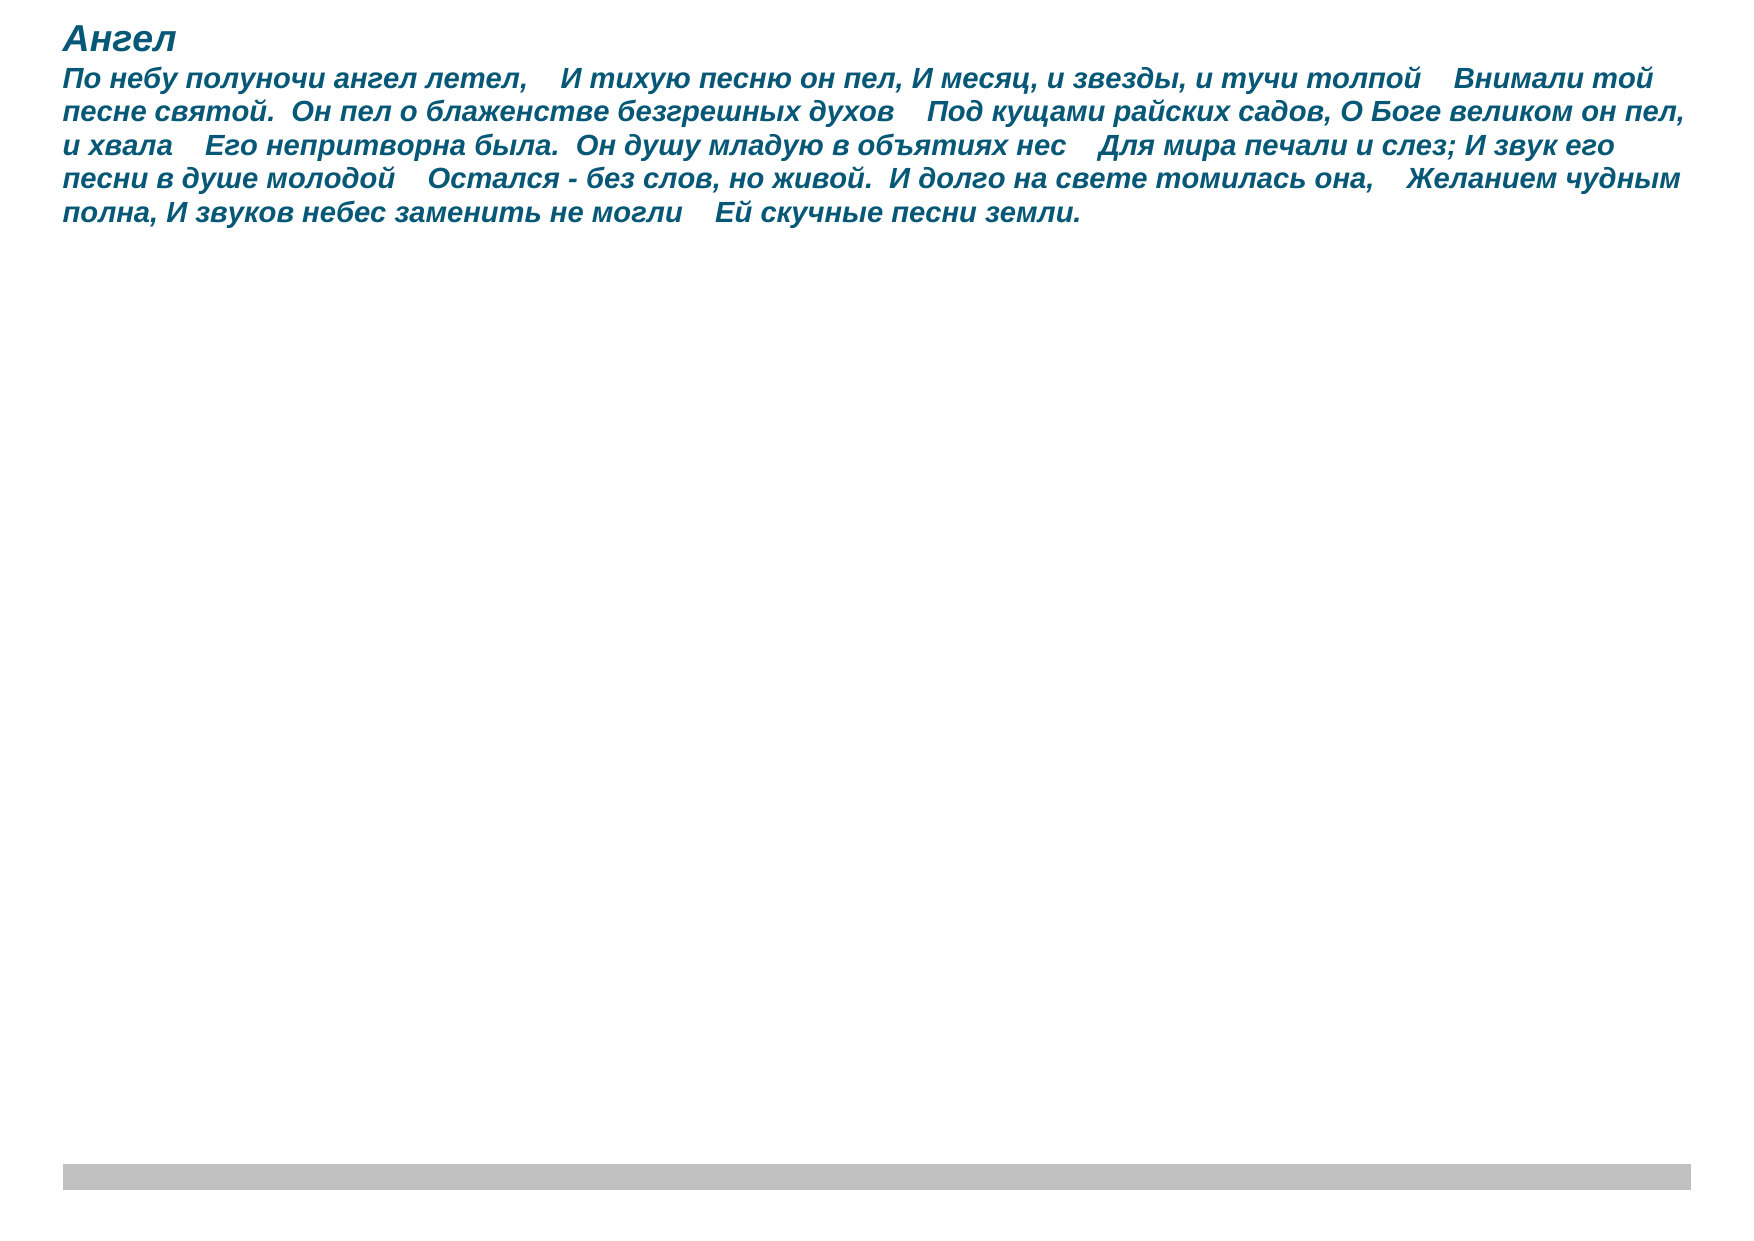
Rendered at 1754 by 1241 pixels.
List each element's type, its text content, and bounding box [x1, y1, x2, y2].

text По небу полуночи ангел летел, [62, 61, 1691, 228]
subtitle Ангел [62, 17, 1691, 60]
